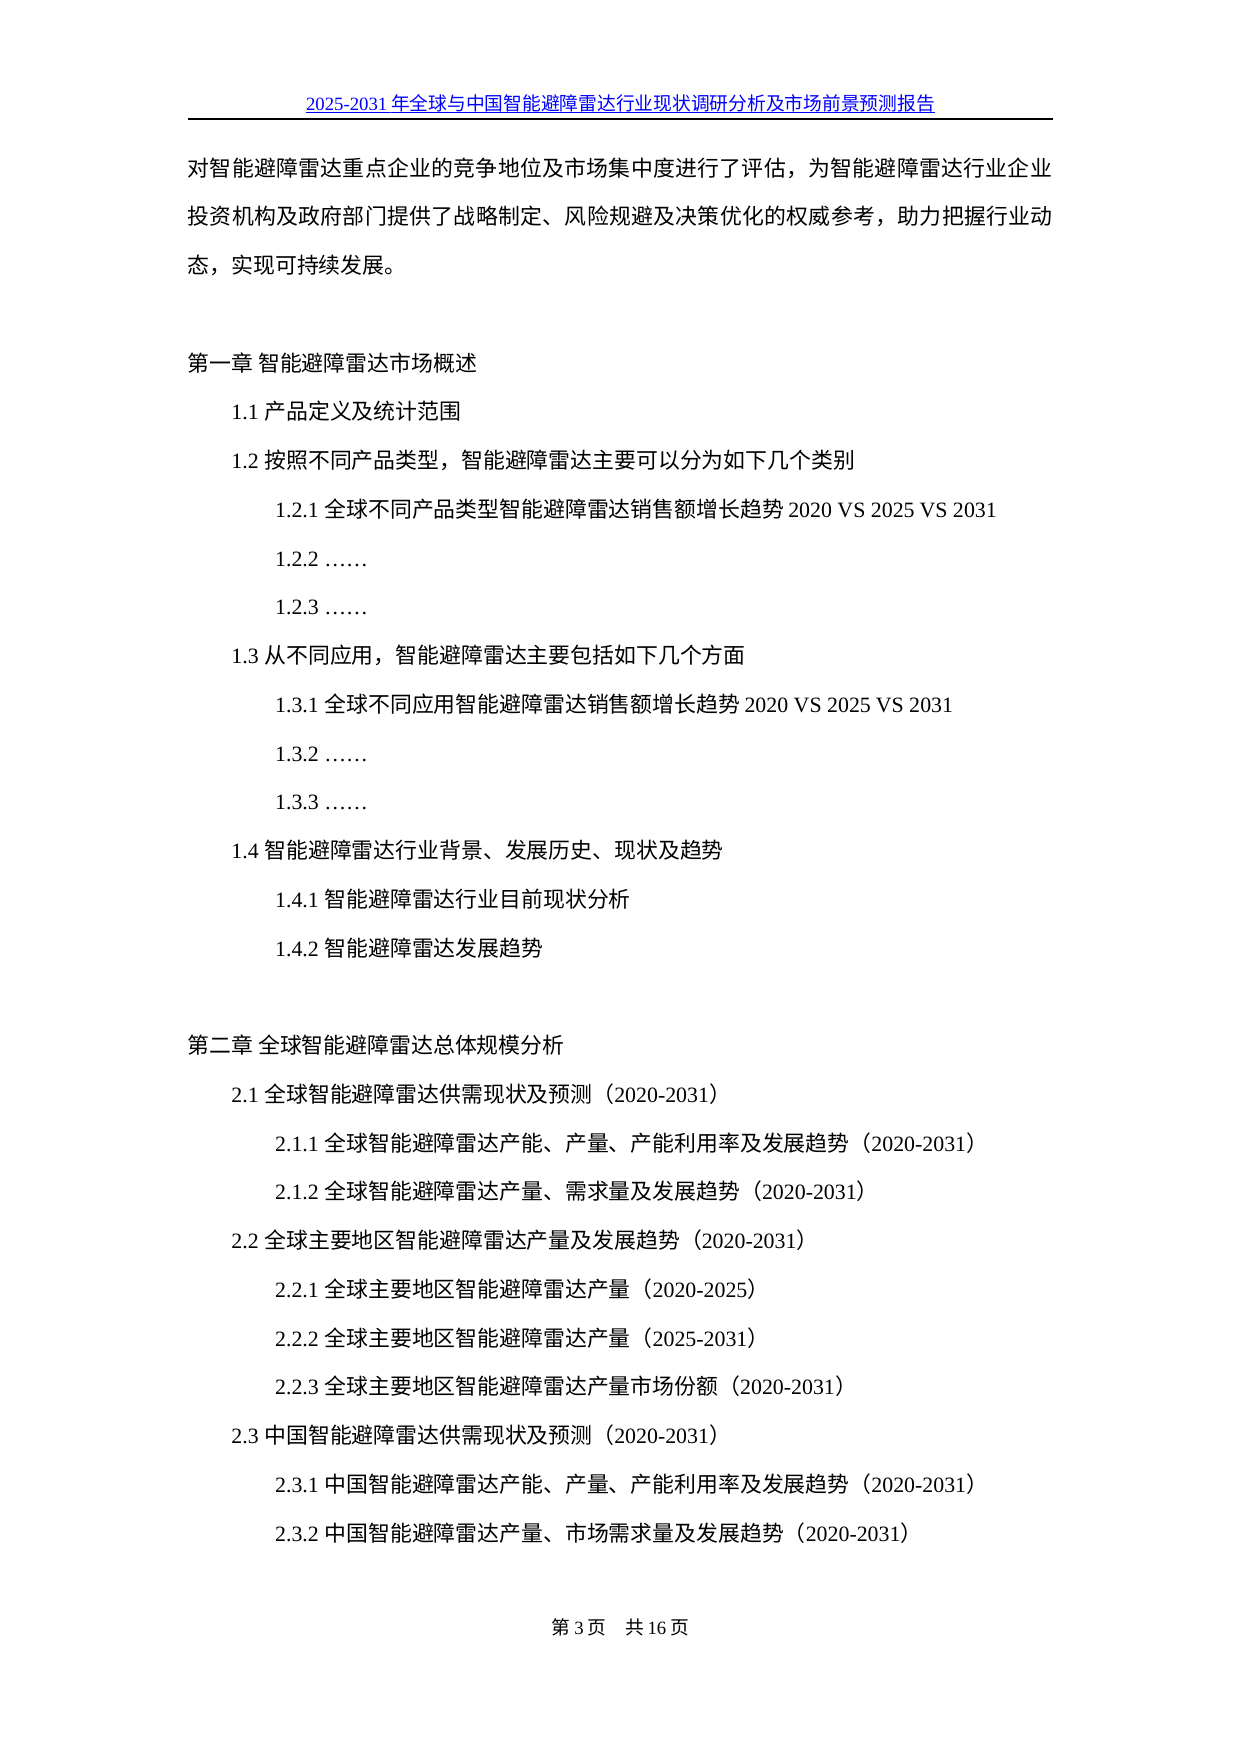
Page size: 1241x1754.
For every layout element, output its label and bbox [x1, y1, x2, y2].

text [187, 150, 1053, 1548]
